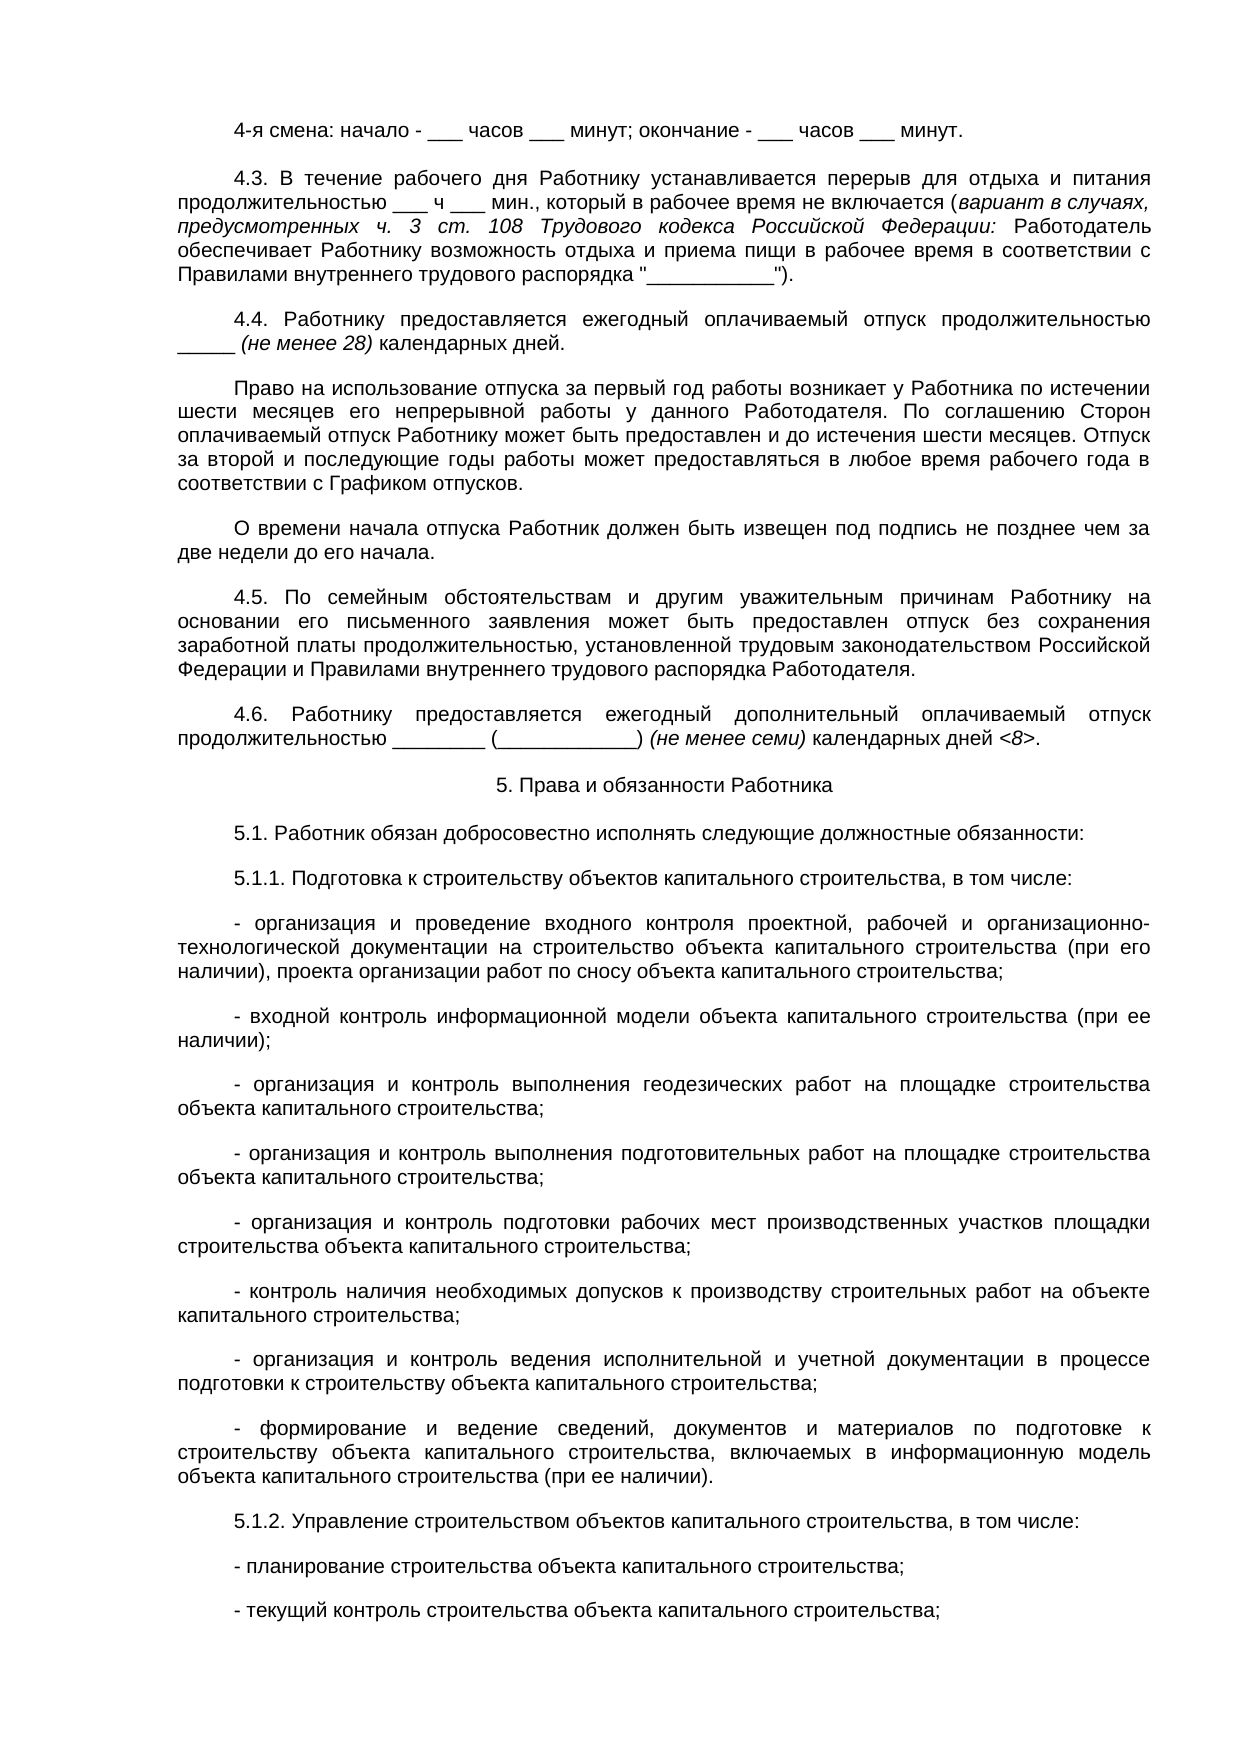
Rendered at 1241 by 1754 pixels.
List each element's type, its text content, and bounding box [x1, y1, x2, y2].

text - организация и контроль подготовки рабочих мест производственных участков площадки строительства объекта капитального строительства; [177, 1210, 1152, 1258]
text 4-я смена: начало - ___ часов ___ минут; окончание - ___ часов ___ минут. [177, 118, 1152, 142]
text 4.4. Работнику предоставляется ежегодный оплачиваемый отпуск продолжительностью _____ (не менее 28) календарных дней. [177, 307, 1152, 354]
text - организация и контроль ведения исполнительной и учетной документации в процессе подготовки к строительству объекта капитального строительства; [177, 1347, 1152, 1395]
text О времени начала отпуска Работник должен быть извещен под подпись не позднее чем за две недели до его начала. [177, 516, 1152, 564]
text 4.3. В течение рабочего дня Работнику устанавливается перерыв для отдыха и питания продолжительностью ___ ч ___ мин., который в рабочее время не включается (вариант в случаях, предусмотренных ч. 3 ст. 108 Трудового кодекса Российской Федерации: Работодатель обеспечивает Работнику возможность отдыха и приема пищи в рабочее время в соответствии с Правилами внутреннего трудового распорядка "___________"). [177, 166, 1152, 286]
text 5.1.1. Подготовка к строительству объектов капитального строительства, в том числе: [177, 866, 1152, 890]
text - организация и контроль выполнения геодезических работ на площадке строительства объекта капитального строительства; [177, 1072, 1152, 1120]
text - входной контроль информационной модели объекта капитального строительства (при ее наличии); [177, 1003, 1152, 1051]
text 5. Права и обязанности Работника [177, 773, 1152, 797]
text - планирование строительства объекта капитального строительства; [177, 1553, 1152, 1577]
text - текущий контроль строительства объекта капитального строительства; [177, 1598, 1152, 1622]
text Право на использование отпуска за первый год работы возникает у Работника по истечении шести месяцев его непрерывной работы у данного Работодателя. По соглашению Сторон оплачиваемый отпуск Работнику может быть предоставлен и до истечения шести месяцев. Отпуск за второй и последующие годы работы может предоставляться в любое время рабочего года в соответствии с Графиком отпусков. [177, 375, 1152, 495]
text 5.1. Работник обязан добросовестно исполнять следующие должностные обязанности: [177, 821, 1152, 845]
text - контроль наличия необходимых допусков к производству строительных работ на объекте капитального строительства; [177, 1278, 1152, 1326]
text 4.6. Работнику предоставляется ежегодный дополнительный оплачиваемый отпуск продолжительностью ________ (____________) (не менее семи) календарных дней <8>. [177, 701, 1152, 749]
text - формирование и ведение сведений, документов и материалов по подготовке к строительству объекта капитального строительства, включаемых в информационную модель объекта капитального строительства (при ее наличии). [177, 1416, 1152, 1488]
text 5.1.2. Управление строительством объектов капитального строительства, в том числе: [177, 1509, 1152, 1533]
text - организация и проведение входного контроля проектной, рабочей и организационно-технологической документации на строительство объекта капитального строительства (при его наличии), проекта организации работ по сносу объекта капитального строительства; [177, 911, 1152, 983]
text - организация и контроль выполнения подготовительных работ на площадке строительства объекта капитального строительства; [177, 1141, 1152, 1189]
text 4.5. По семейным обстоятельствам и другим уважительным причинам Работнику на основании его письменного заявления может быть предоставлен отпуск без сохранения заработной платы продолжительностью, установленной трудовым законодательством Российской Федерации и Правилами внутреннего трудового распорядка Работодателя. [177, 585, 1152, 681]
